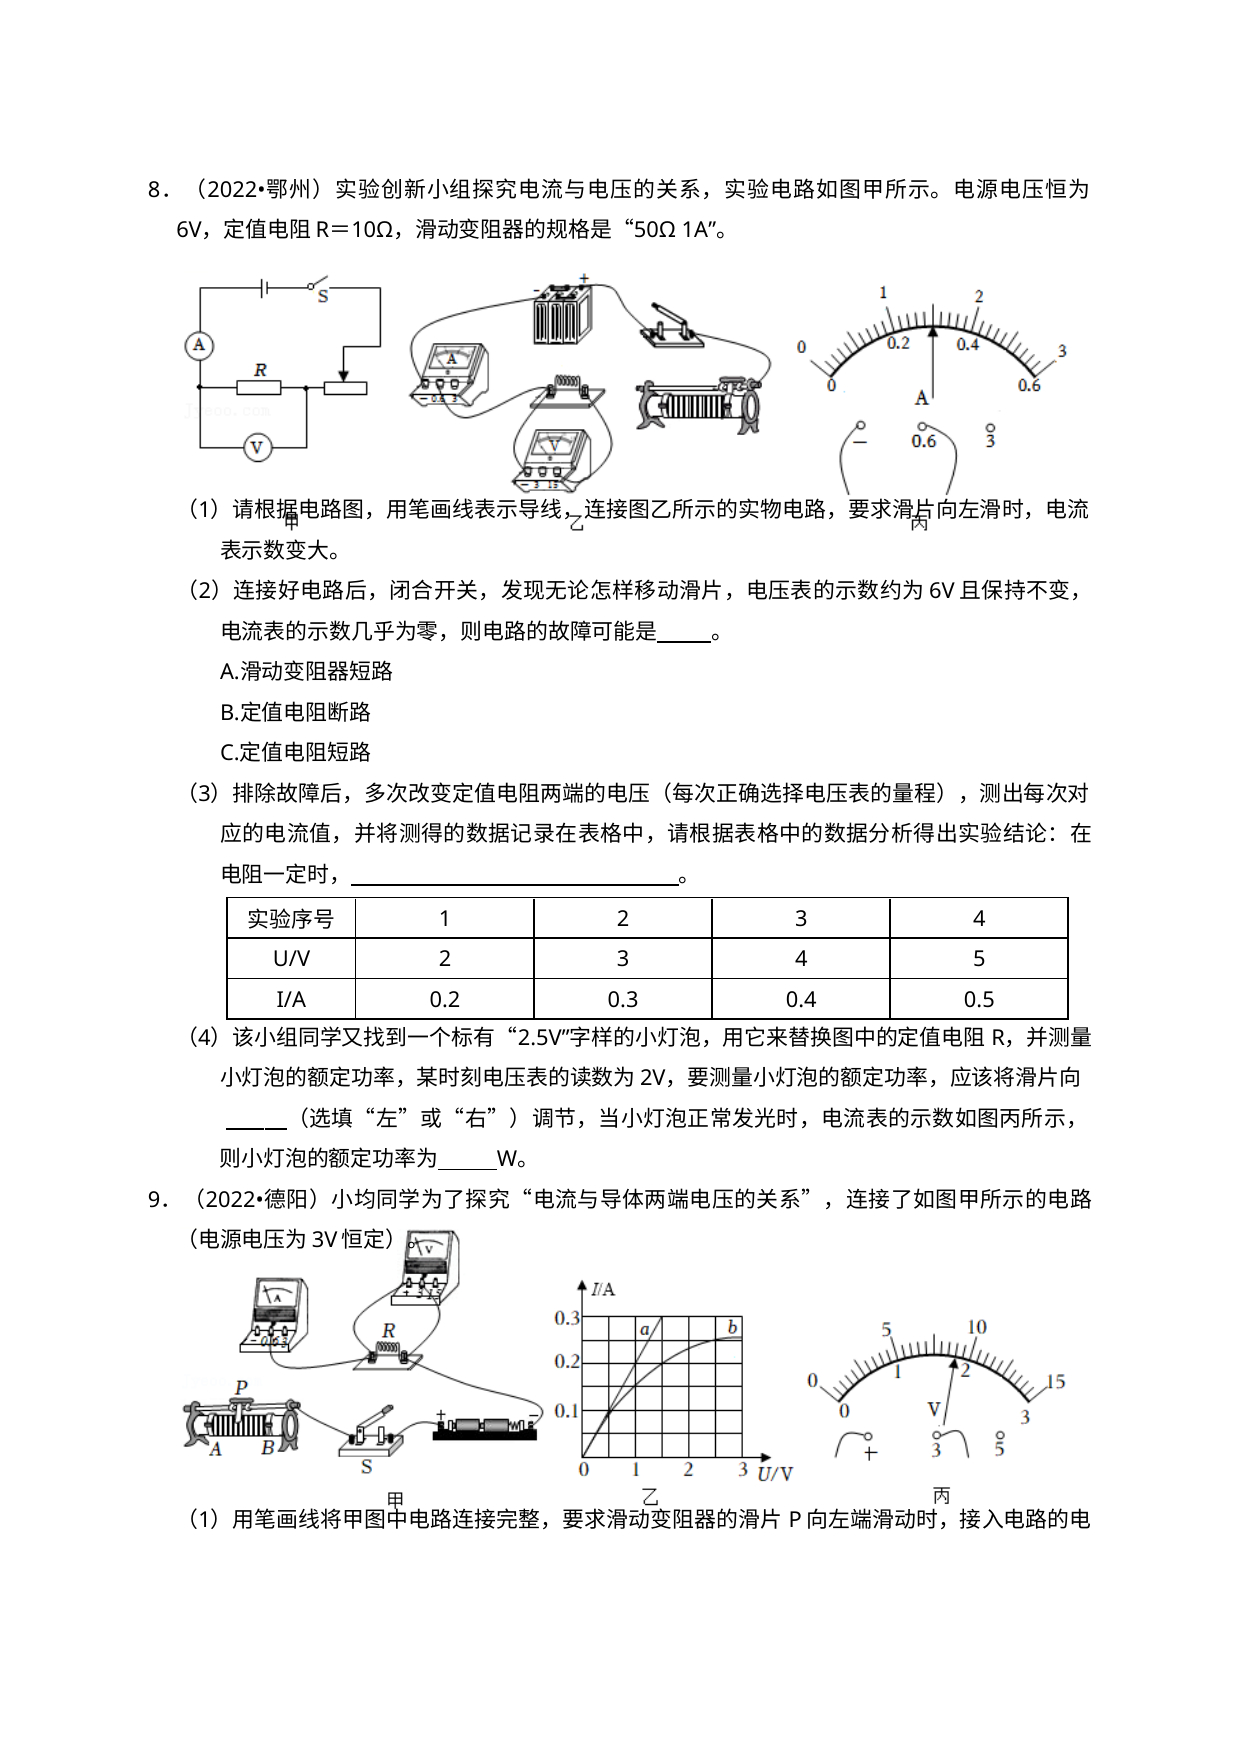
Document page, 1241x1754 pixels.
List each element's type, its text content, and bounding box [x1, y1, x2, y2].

table_cell I/A [228, 979, 355, 1018]
table_header 1 [356, 898, 534, 937]
text （4）该小组同学又找到一个标有“2.5V”字样的小灯泡，用它来替换图中的定值电阻R，并测量小灯泡的额定功率，某时刻电压表的读数为2V，要测量小灯泡的额定功率，应该将滑片向 [176, 1019, 1093, 1092]
table_cell U/V [228, 939, 355, 977]
table_cell 2 [356, 939, 533, 977]
text C.定值电阻短路 [176, 735, 1093, 767]
table_cell 4 [713, 939, 889, 977]
table_header 3 [713, 898, 890, 937]
table_cell 0.2 [356, 979, 533, 1018]
table_cell 3 [535, 939, 711, 977]
table_header 实验序号 [228, 898, 355, 937]
text 8．（2022•鄂州）实验创新小组探究电流与电压的关系，实验电路如图甲所示。电源电压恒为6V，定值电阻R＝10Ω，滑动变阻器的规格是“50Ω 1A”。 [148, 171, 1093, 244]
text 9．（2022•德阳）小均同学为了探究“电流与导体两端电压的关系”，连接了如图甲所示的电路（电源电压为3V恒定）。 [148, 1181, 1093, 1254]
text B.定值电阻断路 [176, 694, 1093, 727]
text （2）连接好电路后，闭合开关，发现无论怎样移动滑片，电压表的示数约为6V且保持不变，电流表的示数几乎为零，则电路的故障可能是 。 [176, 573, 1093, 646]
table_header 4 [891, 898, 1067, 937]
table_cell 0.3 [535, 979, 711, 1018]
text （1）请根据电路图，用笔画线表示导线，连接图乙所示的实物电路，要求滑片向左滑时，电流表示数变大。 [176, 492, 1093, 565]
text （选填“左”或“右”）调节，当小灯泡正常发光时，电流表的示数如图丙所示，则小灯泡的额定功率为 W。 [219, 1100, 1093, 1173]
table_cell 0.5 [891, 979, 1067, 1018]
table_cell 0.4 [713, 979, 889, 1018]
table_header 2 [535, 898, 712, 937]
table_cell 5 [891, 939, 1067, 977]
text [176, 1502, 1093, 1534]
picture [180, 1254, 1067, 1502]
picture [182, 271, 1069, 492]
text （3）排除故障后，多次改变定值电阻两端的电压（每次正确选择电压表的量程），测出每次对应的电流值，并将测得的数据记录在表格中，请根据表格中的数据分析得出实验结论：在电阻一定时， 。 [176, 775, 1093, 889]
text A.滑动变阻器短路 [176, 654, 1093, 686]
